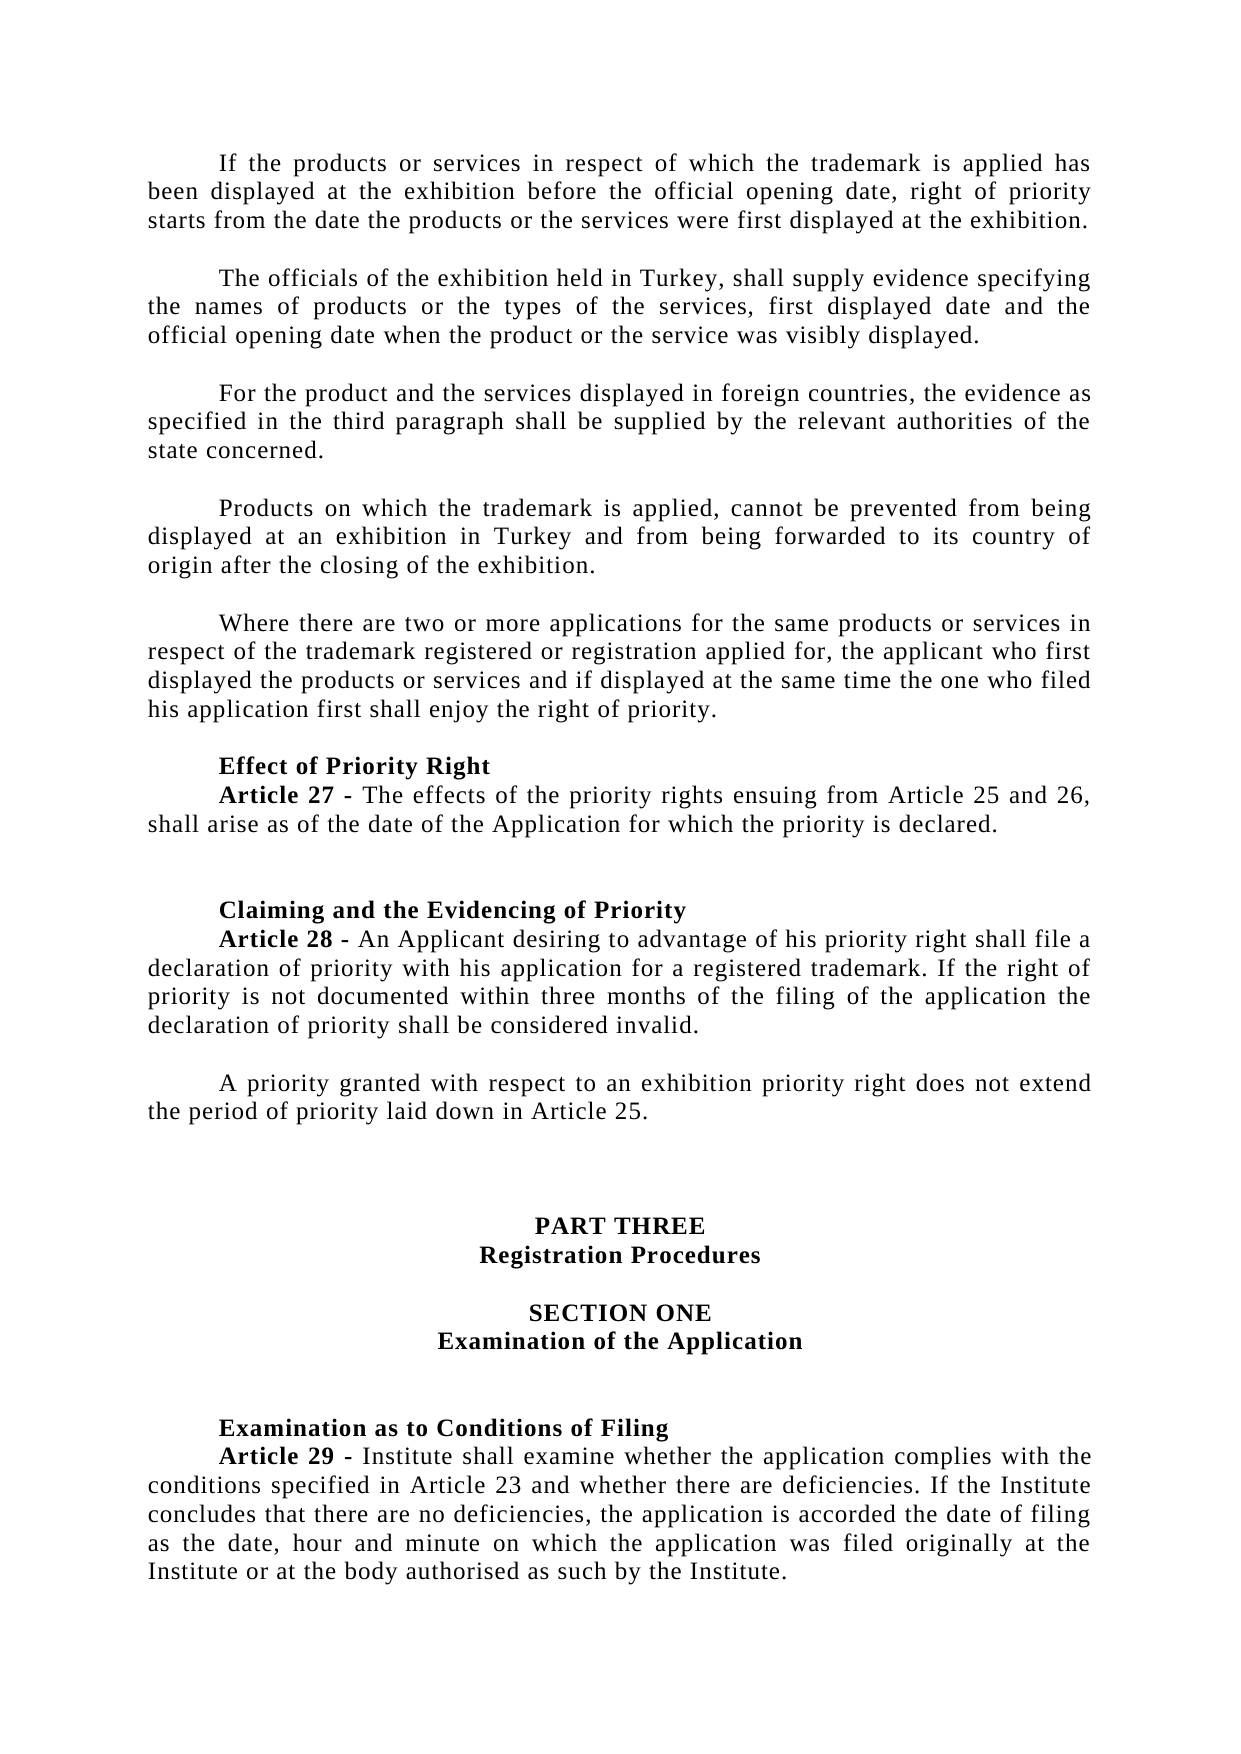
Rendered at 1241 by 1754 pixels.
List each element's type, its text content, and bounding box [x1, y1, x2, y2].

text Products on which the trademark is applied, cannot be prevented from being displayed at an exhibition in Turkey and from being forwarded to its country of origin after the closing of the exhibition. [148, 493, 1093, 579]
text Article 29 - Institute shall examine whether the application complies with the conditions specified in Article 23 and whether there are deficiencies. If the Institute concludes that there are no deficiencies, the application is accorded the date of filing as the date, hour and minute on which the application was filed originally at the Institute or at the body authorised as such by the Institute. [148, 1441, 1093, 1585]
text PART THREE [148, 1211, 1093, 1240]
text Examination as to Conditions of Filing [148, 1413, 1093, 1441]
text Effect of Priority Right [148, 751, 1093, 780]
text Examination of the Application [148, 1326, 1093, 1355]
text Claiming and the Evidencing of Priority [148, 895, 1093, 924]
text For the product and the services displayed in foreign countries, the evidence as specified in the third paragraph shall be supplied by the relevant authorities of the state concerned. [148, 378, 1093, 464]
text Where there are two or more applications for the same products or services in respect of the trademark registered or registration applied for, the applicant who first displayed the products or services and if displayed at the same time the one who filed his application first shall enjoy the right of priority. [148, 608, 1093, 723]
text The officials of the exhibition held in , shall supply evidence specifying the names of products or the types of the services, first displayed date and the official opening date when the product or the service was visibly displayed. [148, 263, 1093, 349]
text Article 27 - The effects of the priority rights ensuing from Article 25 and 26, shall arise as of the date of the Application for which the priority is declared. [148, 780, 1093, 838]
text A priority granted with respect to an exhibition priority right does not extend the period of priority laid down in Article 25. [148, 1068, 1093, 1125]
text SECTION ONE [148, 1298, 1093, 1326]
text Article 28 - An Applicant desiring to advantage of his priority right shall file a declaration of priority with his application for a registered trademark. If the right of priority is not documented within three months of the filing of the application the declaration of priority shall be considered invalid. [148, 924, 1093, 1039]
text If the products or services in respect of which the trademark is applied has been displayed at the exhibition before the official opening date, right of priority starts from the date the products or the services were first displayed at the exhibition. [148, 148, 1093, 234]
text Registration Procedures [148, 1240, 1093, 1269]
